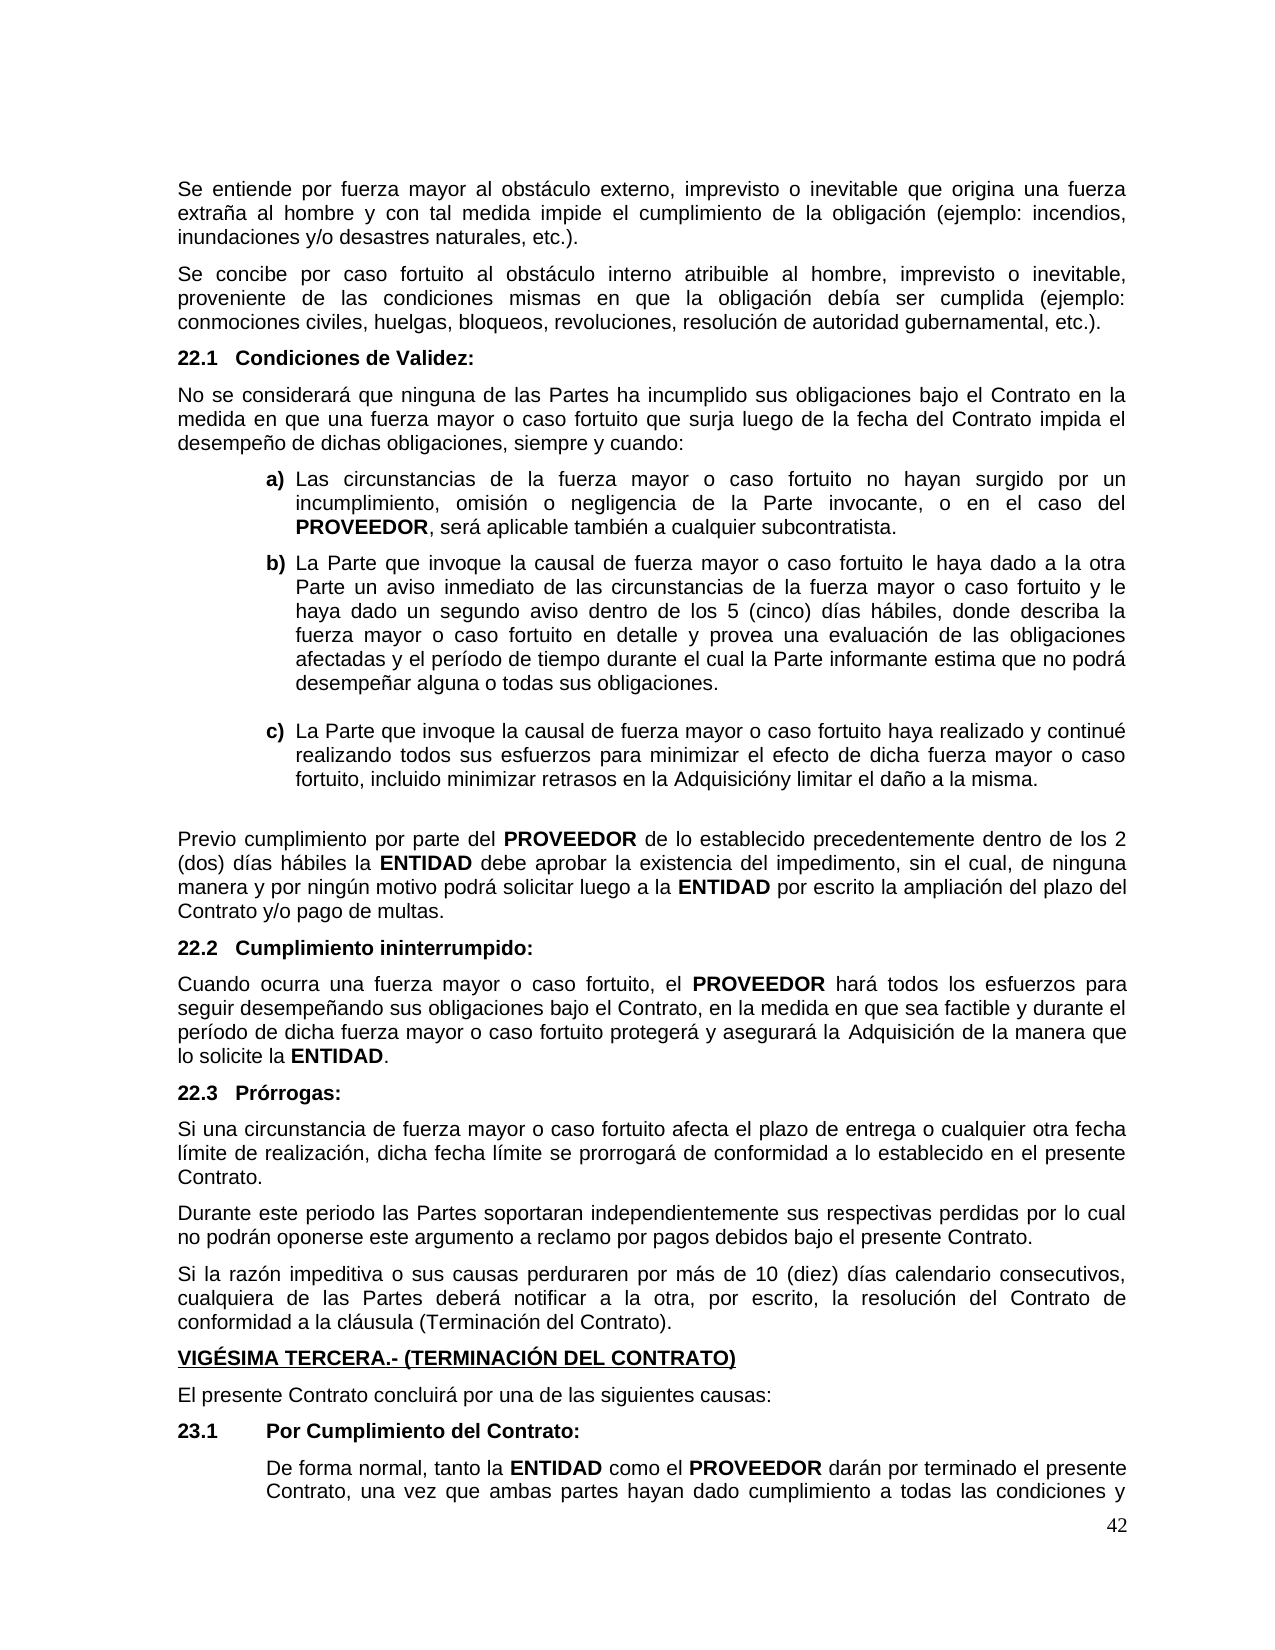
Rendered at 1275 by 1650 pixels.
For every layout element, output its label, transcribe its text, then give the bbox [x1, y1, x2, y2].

text Cuando ocurra una fuerza mayor o caso fortuito, el PROVEEDOR hará todos los esfuerzos para seguir desempeñando sus obligaciones bajo el Contrato, en la medida en que sea factible y durante el período de dicha fuerza mayor o caso fortuito protegerá y asegurará la Adquisición de la manera que lo solicite la ENTIDAD. [177, 972, 1127, 1068]
text 22.1 Condiciones de Validez: [177, 346, 1127, 370]
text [177, 1455, 1127, 1503]
text 22.2 Cumplimiento ininterrumpido: [177, 936, 1127, 959]
text Se entiende por fuerza mayor al obstáculo externo, imprevisto o inevitable que origina una fuerza extraña al hombre y con tal medida impide el cumplimiento de la obligación (ejemplo: incendios, inundaciones y/o desastres naturales, etc.). [177, 177, 1127, 249]
text Se concibe por caso fortuito al obstáculo interno atribuible al hombre, imprevisto o inevitable, proveniente de las condiciones mismas en que la obligación debía ser cumplida (ejemplo: conmociones civiles, huelgas, bloqueos, revoluciones, resolución de autoridad gubernamental, etc.). [177, 262, 1127, 333]
text Previo cumplimiento por parte del PROVEEDOR de lo establecido precedentemente dentro de los 2 (dos) días hábiles la ENTIDAD debe aprobar la existencia del impedimento, sin el cual, de ninguna manera y por ningún motivo podrá solicitar luego a la ENTIDAD por escrito la ampliación del plazo del Contrato y/o pago de multas. [177, 827, 1127, 923]
list Las circunstancias de la fuerza mayor o caso fortuito no hayan surgido por un incumplimiento, omisión o negligencia de la Parte invocante, o en el caso del PROVEEDOR, será aplicable también a cualquier subcontratista. [266, 467, 1127, 539]
text Durante este periodo las Partes soportaran independientemente sus respectivas perdidas por lo cual no podrán oponerse este argumento a reclamo por pagos debidos bajo el presente Contrato. [177, 1201, 1127, 1249]
list La Parte que invoque la causal de fuerza mayor o caso fortuito le haya dado a la otra Parte un aviso inmediato de las circunstancias de la fuerza mayor o caso fortuito y le haya dado un segundo aviso dentro de los 5 (cinco) días hábiles, donde describa la fuerza mayor o caso fortuito en detalle y provea una evaluación de las obligaciones afectadas y el período de tiempo durante el cual la Parte informante estima que no podrá desempeñar alguna o todas sus obligaciones. [266, 551, 1127, 695]
text No se considerará que ninguna de las Partes ha incumplido sus obligaciones bajo el Contrato en la medida en que una fuerza mayor o caso fortuito que surja luego de la fecha del Contrato impida el desempeño de dichas obligaciones, siempre y cuando: [177, 382, 1127, 454]
text VIGÉSIMA TERCERA.- (TERMINACIÓN DEL CONTRATO) [177, 1346, 1127, 1370]
text 22.3 Prórrogas: [177, 1080, 1127, 1104]
text Si la razón impeditiva o sus causas perduraren por más de 10 (diez) días calendario consecutivos, cualquiera de las Partes deberá notificar a la otra, por escrito, la resolución del Contrato de conformidad a la cláusula (Terminación del Contrato). [177, 1262, 1127, 1333]
text El presente Contrato concluirá por una de las siguientes causas: [177, 1382, 1127, 1406]
text Si una circunstancia de fuerza mayor o caso fortuito afecta el plazo de entrega o cualquier otra fecha límite de realización, dicha fecha límite se prorrogará de conformidad a lo establecido en el presente Contrato. [177, 1117, 1127, 1189]
text 23.1 Por Cumplimiento del Contrato: [177, 1419, 1127, 1443]
list La Parte que invoque la causal de fuerza mayor o caso fortuito haya realizado y continué realizando todos sus esfuerzos para minimizar el efecto de dicha fuerza mayor o caso fortuito, incluido minimizar retrasos en la Adquisicióny limitar el daño a la misma. [266, 719, 1127, 791]
